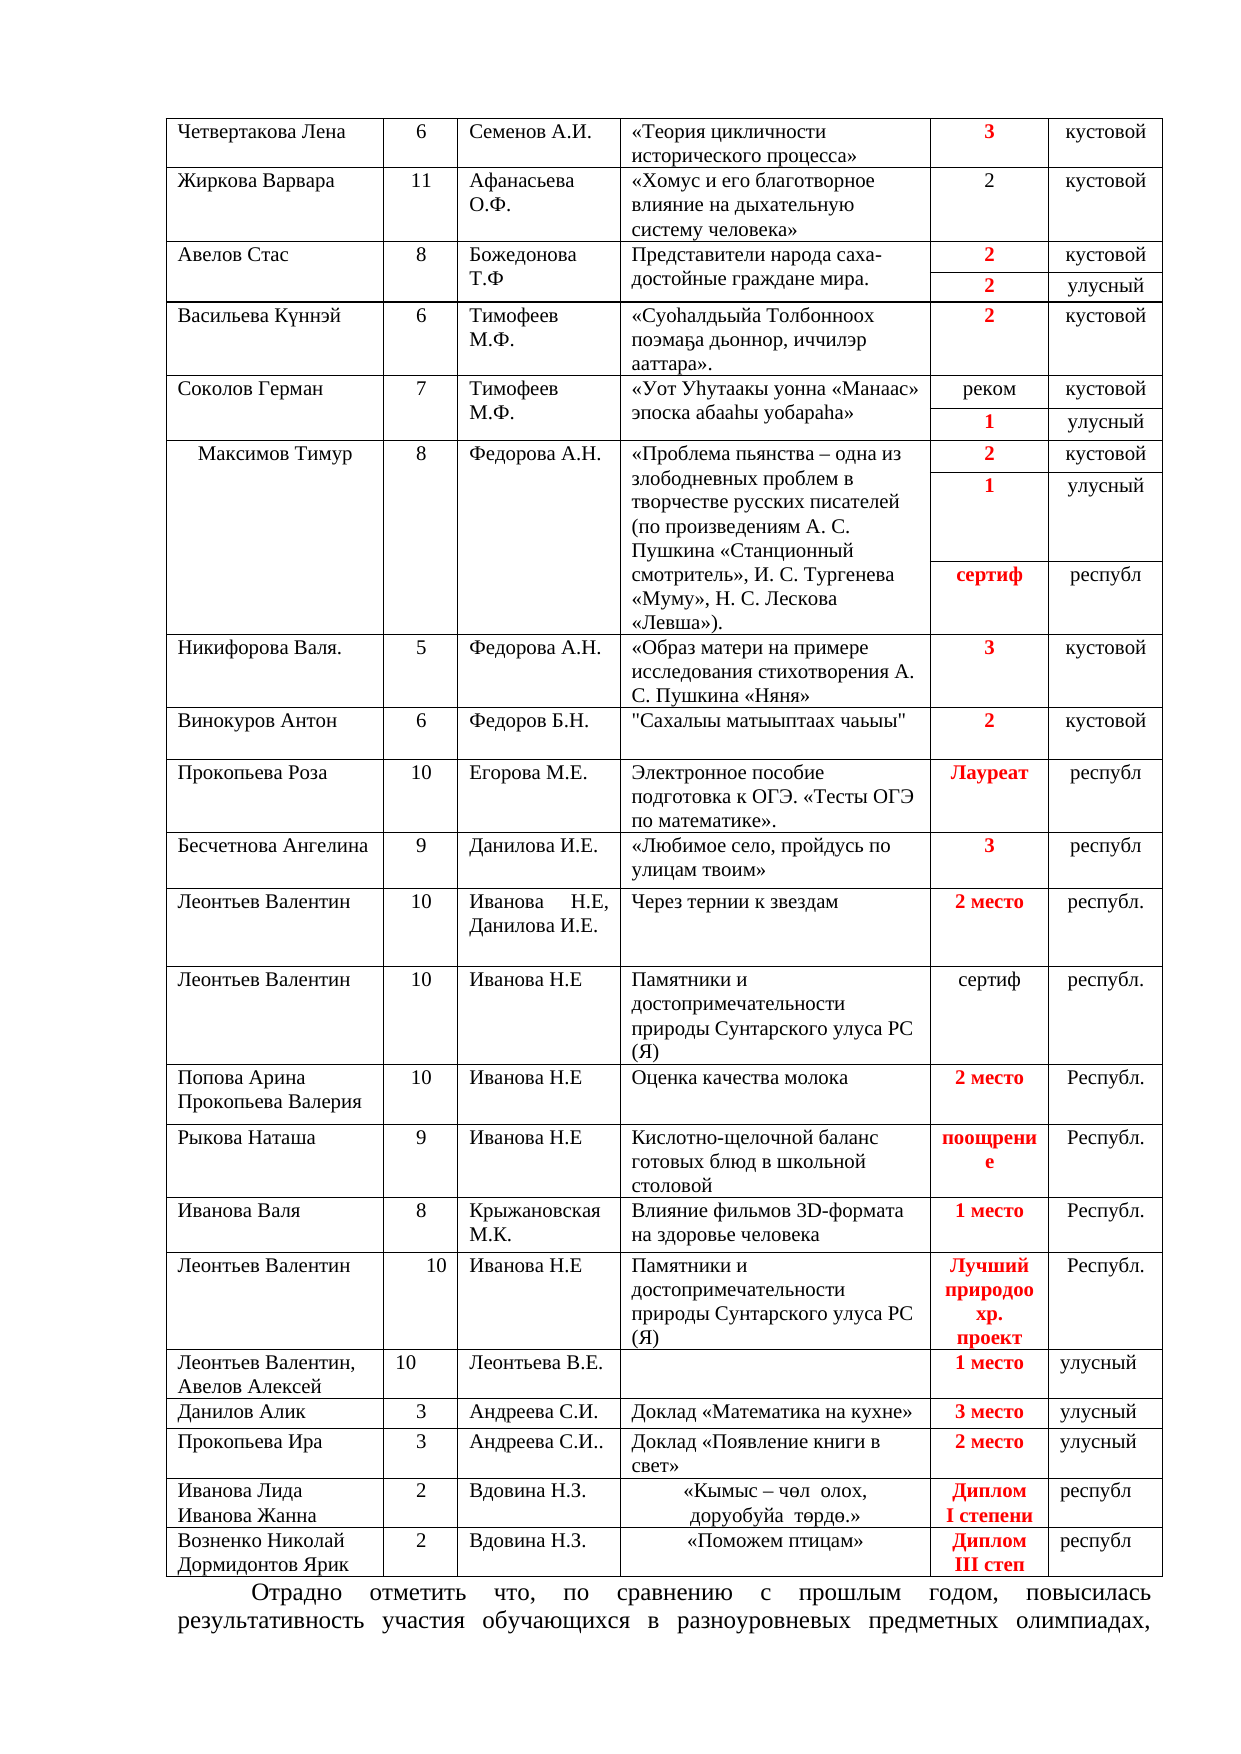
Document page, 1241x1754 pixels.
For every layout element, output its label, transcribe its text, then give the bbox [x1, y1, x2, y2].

table_cell Прокопьева Роза [167, 760, 383, 832]
table_cell Иванова Лида Иванова Жанна [167, 1479, 383, 1527]
table_cell кустовой [1049, 441, 1162, 472]
table_cell республ [1049, 760, 1162, 832]
table_cell «Проблема пьянства – одна из злободневных проблем в творчестве русских писателей (по произведениям А. С. Пушкина «Станционный смотритель», И. С. Тургенева «Муму», Н. С. Лескова «Левша»). [621, 441, 930, 634]
table_cell «Хомус и его благотворное влияние на дыхательную систему человека» [621, 168, 930, 241]
table_cell «Кымыс – чөл олох, доруобуйа төрдө.» [621, 1479, 930, 1527]
table_cell 9 [384, 833, 457, 888]
table_cell 2 [384, 1479, 457, 1527]
table_cell 2 место [931, 889, 1048, 966]
table_cell Через тернии к звездам [621, 889, 930, 966]
table_cell 3 [931, 833, 1048, 888]
table_cell 3 [931, 635, 1048, 707]
table_cell Никифорова Валя. [167, 635, 383, 707]
table_cell 10 [384, 889, 457, 966]
table_cell Доклад «Появление книги в свет» [621, 1429, 930, 1477]
table_cell 10 [384, 1065, 457, 1123]
table_cell улусный [1049, 1399, 1162, 1428]
table_cell Иванова Н.Е, Данилова И.Е. [458, 889, 620, 966]
table_cell 5 [384, 635, 457, 707]
table_cell Иванова Н.Е [458, 1065, 620, 1123]
table_cell «Уот Уһутаакы уонна «Манаас» эпоска абааһы уобараһа» [621, 376, 930, 440]
table_cell Леонтьев Валентин, Авелов Алексей [167, 1350, 383, 1398]
table_cell Республ. [1049, 1198, 1162, 1252]
table_cell 10 [384, 760, 457, 832]
table_cell «Образ матери на примере исследования стихотворения А. С. Пушкина «Няня» [621, 635, 930, 707]
table_cell Андреева С.И. [458, 1399, 620, 1428]
table_cell Тимофеев М.Ф. [458, 376, 620, 440]
table_cell кустовой [1049, 708, 1162, 759]
table_cell Тимофеев М.Ф. [458, 303, 620, 375]
table_cell Четвертакова Лена [167, 119, 383, 167]
table_cell республ [1049, 1528, 1162, 1576]
table_cell Лауреат [931, 760, 1048, 832]
table_cell "Сахалыы матыыптаах чаьыы" [621, 708, 930, 759]
table_cell 2 [384, 1528, 457, 1576]
table_cell Максимов Тимур [167, 441, 383, 634]
table_cell Егорова М.Е. [458, 760, 620, 832]
table_cell Прокопьева Ира [167, 1429, 383, 1477]
table_cell Вдовина Н.З. [458, 1479, 620, 1527]
table_cell 2 место [931, 1065, 1048, 1123]
table_cell Вдовина Н.З. [458, 1528, 620, 1576]
table_cell Андреева С.И.. [458, 1429, 620, 1477]
table_cell Республ. [1049, 1065, 1162, 1123]
table_cell 1 [931, 409, 1048, 440]
table_cell 6 [384, 119, 457, 167]
table_cell кустовой [1049, 376, 1162, 407]
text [177, 1577, 1152, 1634]
table_cell Федорова А.Н. [458, 441, 620, 634]
table_cell 6 [384, 303, 457, 375]
table_cell Леонтьев Валентин [167, 889, 383, 966]
table_cell Бесчетнова Ангелина [167, 833, 383, 888]
table_cell «Суоһалдьыйа Толбонноох поэмаҕа дьоннор, иччилэр ааттара». [621, 303, 930, 375]
table_cell [621, 1350, 930, 1398]
table_cell Афанасьева О.Ф. [458, 168, 620, 241]
table_cell Данилов Алик [167, 1399, 383, 1428]
table_cell Федорова А.Н. [458, 635, 620, 707]
table_cell Представители народа саха-достойные граждане мира. [621, 242, 930, 301]
table_cell Иванова Н.Е [458, 1125, 620, 1197]
table_cell Рыкова Наташа [167, 1125, 383, 1197]
table_cell кустовой [1049, 119, 1162, 167]
table_cell 1 место [931, 1350, 1048, 1398]
table_cell улусный [1049, 1429, 1162, 1477]
table_cell Данилова И.Е. [458, 833, 620, 888]
table_cell Леонтьев Валентин [167, 967, 383, 1063]
table_cell Памятники и достопримечательности природы Сунтарского улуса РС (Я) [621, 1253, 930, 1349]
table_cell Памятники и достопримечательности природы Сунтарского улуса РС (Я) [621, 967, 930, 1063]
table_cell Божедонова Т.Ф [458, 242, 620, 301]
table_cell 3 место [931, 1399, 1048, 1428]
table_cell Диплом I степени [931, 1479, 1048, 1527]
table_cell улусный [1049, 409, 1162, 440]
table_cell Республ. [1049, 1125, 1162, 1197]
table_cell 10 [384, 967, 457, 1063]
table_cell Жиркова Варвара [167, 168, 383, 241]
table_cell Федоров Б.Н. [458, 708, 620, 759]
table_cell 2 [931, 708, 1048, 759]
table_cell 1 место [931, 1198, 1048, 1252]
table_cell 2 [931, 273, 1048, 301]
table_cell «Поможем птицам» [621, 1528, 930, 1576]
table_cell 1 [931, 473, 1048, 561]
table_cell Соколов Герман [167, 376, 383, 440]
table_cell 8 [384, 441, 457, 634]
table_cell 7 [384, 376, 457, 440]
table_cell Леонтьева В.Е. [458, 1350, 620, 1398]
table_cell республ [1049, 833, 1162, 888]
table_cell 2 [931, 242, 1048, 272]
table_cell 9 [384, 1125, 457, 1197]
table_cell Иванова Валя [167, 1198, 383, 1252]
table_cell 2 [931, 168, 1048, 241]
table_cell 2 [931, 303, 1048, 375]
table_cell 10 [384, 1350, 457, 1398]
table_cell 8 [384, 1198, 457, 1252]
table_cell «Теория цикличности исторического процесса» [621, 119, 930, 167]
table_cell Винокуров Антон [167, 708, 383, 759]
table_cell Авелов Стас [167, 242, 383, 301]
table_cell улусный [1049, 1350, 1162, 1398]
table_cell 2 место [931, 1429, 1048, 1477]
table_cell 10 [384, 1253, 457, 1349]
table_cell «Любимое село, пройдусь по улицам твоим» [621, 833, 930, 888]
table_cell республ. [1049, 889, 1162, 966]
table_cell сертиф [931, 562, 1048, 634]
table_cell Леонтьев Валентин [167, 1253, 383, 1349]
table_cell кустовой [1049, 303, 1162, 375]
table_cell Возненко Николай Дормидонтов Ярик [167, 1528, 383, 1576]
table_cell Республ. [1049, 1253, 1162, 1349]
table_cell 8 [384, 242, 457, 301]
table_cell Лучший природоохр. проект [931, 1253, 1048, 1349]
table_cell улусный [1049, 473, 1162, 561]
table_cell 3 [384, 1429, 457, 1477]
table_cell Крыжановская М.К. [458, 1198, 620, 1252]
table_cell Кислотно-щелочной баланс готовых блюд в школьной столовой [621, 1125, 930, 1197]
table_cell республ [1049, 1479, 1162, 1527]
table_cell Диплом III степ [931, 1528, 1048, 1576]
table_cell кустовой [1049, 635, 1162, 707]
table_cell улусный [1049, 273, 1162, 301]
table_cell сертиф [931, 967, 1048, 1063]
table_cell Влияние фильмов 3D-формата на здоровье человека [621, 1198, 930, 1252]
table_cell кустовой [1049, 168, 1162, 241]
table_cell кустовой [1049, 242, 1162, 272]
table_cell Оценка качества молока [621, 1065, 930, 1123]
table_cell реком [931, 376, 1048, 407]
table_cell Семенов А.И. [458, 119, 620, 167]
table_cell Электронное пособие подготовка к ОГЭ. «Тесты ОГЭ по математике». [621, 760, 930, 832]
table_cell Доклад «Математика на кухне» [621, 1399, 930, 1428]
table_cell 6 [384, 708, 457, 759]
table_cell 11 [384, 168, 457, 241]
table_cell 3 [384, 1399, 457, 1428]
table_cell Иванова Н.Е [458, 1253, 620, 1349]
table_cell Васильева Күннэй [167, 303, 383, 375]
table_cell 2 [931, 441, 1048, 472]
table_cell 3 [931, 119, 1048, 167]
table_cell Попова Арина Прокопьева Валерия [167, 1065, 383, 1123]
table_cell поощрение [931, 1125, 1048, 1197]
table_cell Иванова Н.Е [458, 967, 620, 1063]
table_cell республ. [1049, 967, 1162, 1063]
table_cell республ [1049, 562, 1162, 634]
